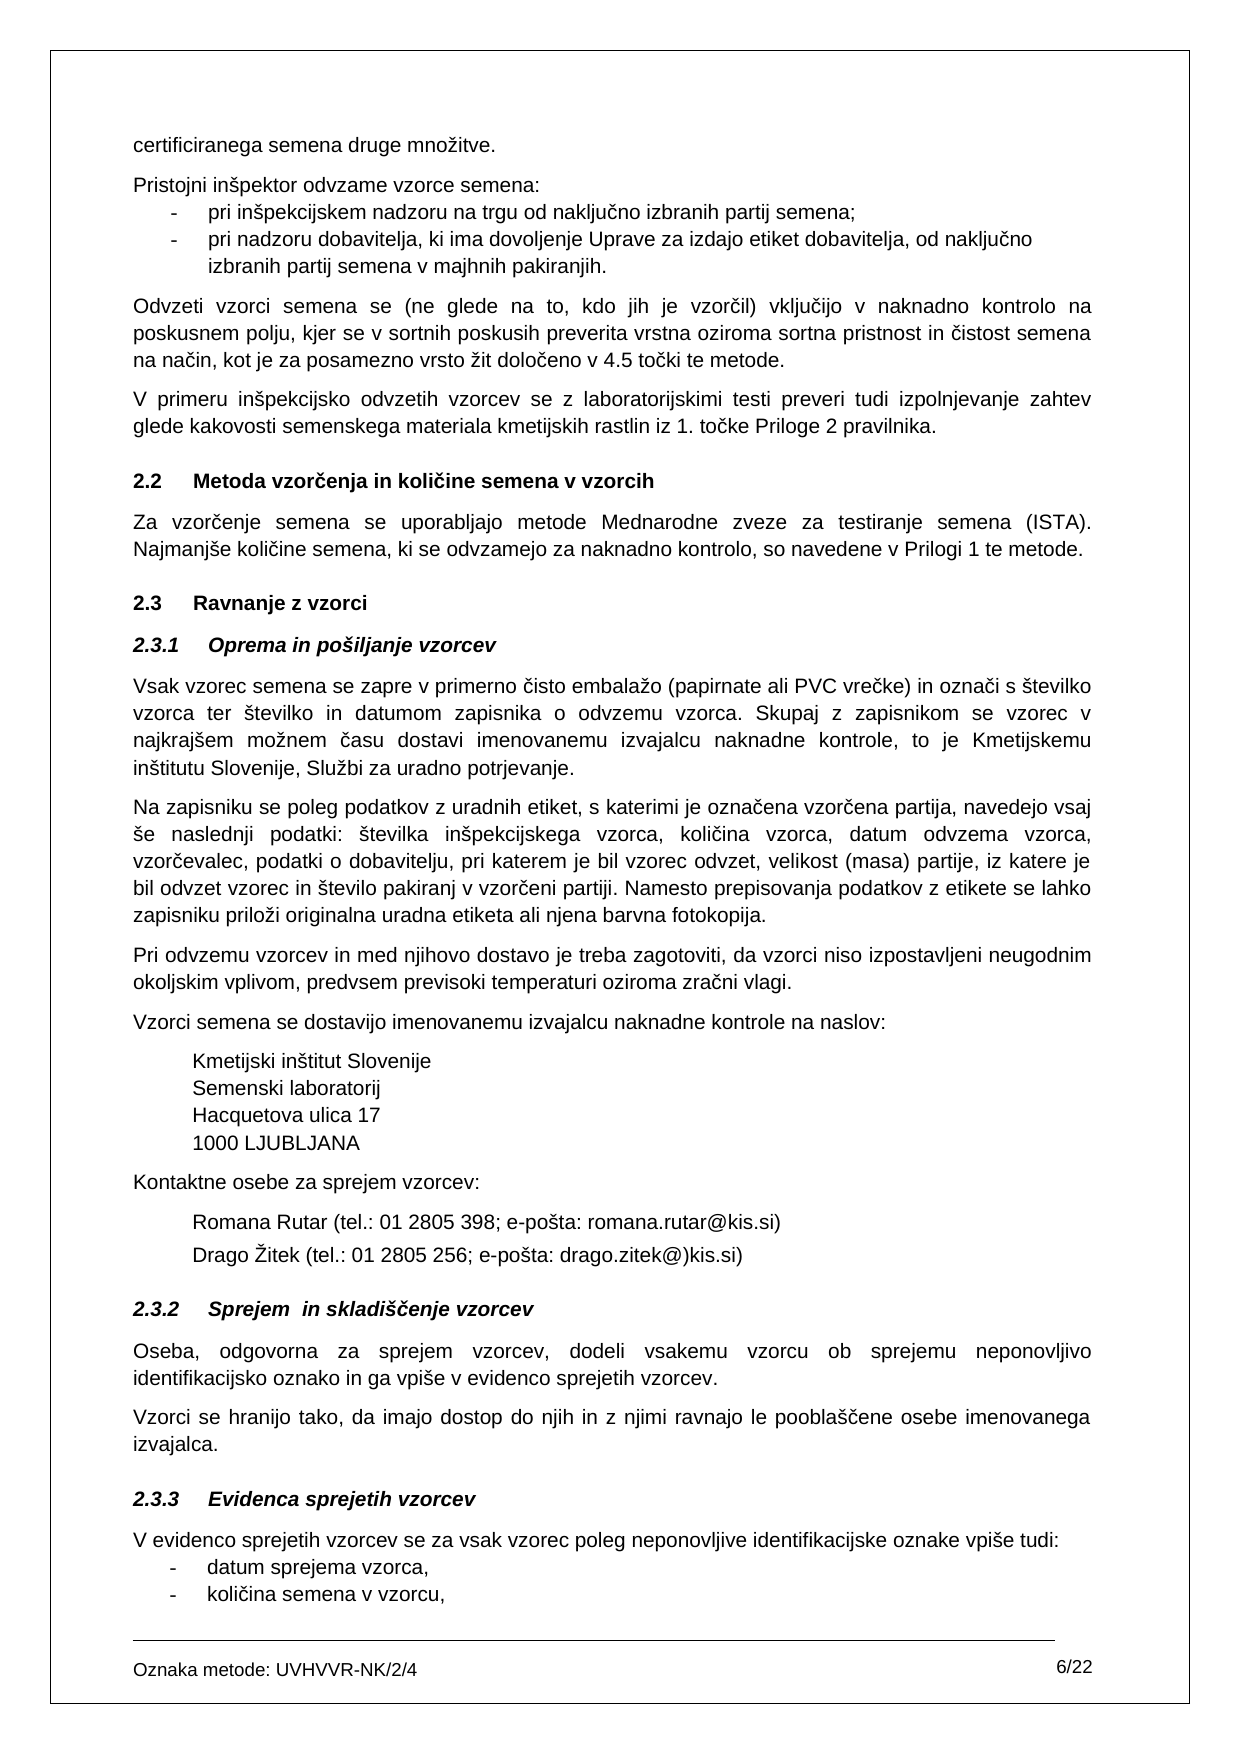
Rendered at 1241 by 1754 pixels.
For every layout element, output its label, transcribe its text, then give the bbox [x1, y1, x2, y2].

text V primeru inšpekcijsko odvzetih vzorcev se z laboratorijskimi testi preveri tudi izpolnjevanje zahtev glede kakovosti semenskega materiala kmetijskih rastlin iz 1. točke Priloge 2 pravilnika. [133, 384, 1093, 438]
list količina semena v vzorcu, [169, 1579, 1093, 1606]
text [133, 130, 1093, 157]
text Vzorci se hranijo tako, da imajo dostop do njih in z njimi ravnajo le pooblaščene osebe imenovanega izvajalca. [133, 1402, 1093, 1456]
text Za vzorčenje semena se uporabljajo metode Mednarodne zveze za testiranje semena (ISTA). Najmanjše količine semena, ki se odvzamejo za naknadno kontrolo, so navedene v Prilogi 1 te metode. [133, 507, 1093, 561]
text Pri odvzemu vzorcev in med njihovo dostavo je treba zagotoviti, da vzorci niso izpostavljeni neugodnim okoljskim vplivom, predvsem previsoki temperaturi oziroma zračni vlagi. [133, 940, 1093, 994]
text Vzorci semena se dostavijo imenovanemu izvajalcu naknadne kontrole na naslov: [133, 1006, 1093, 1033]
list pri nadzoru dobavitelja, ki ima dovoljenje Uprave za izdajo etiket dobavitelja, od naključno izbranih partij semena v majhnih pakiranjih. [170, 224, 1093, 278]
text Kmetijski inštitut Slovenije [192, 1046, 1093, 1073]
text Na zapisniku se poleg podatkov z uradnih etiket, s katerimi je označena vzorčena partija, navedejo vsaj še naslednji podatki: številka inšpekcijskega vzorca, količina vzorca, datum odvzema vzorca, vzorčevalec, podatki o dobavitelju, pri katerem je bil vzorec odvzet, velikost (masa) partije, iz katere je bil odvzet vzorec in število pakiranj v vzorčeni partiji. Namesto prepisovanja podatkov z etikete se lahko zapisniku priloži originalna uradna etiketa ali njena barvna fotokopija. [133, 792, 1093, 927]
text Vsak vzorec semena se zapre v primerno čisto embalažo (papirnate ali PVC vrečke) in označi s številko vzorca ter številko in datumom zapisnika o odvzemu vzorca. Skupaj z zapisnikom se vzorec v najkrajšem možnem času dostavi imenovanemu izvajalcu naknadne kontrole, to je Kmetijskemu inštitutu Slovenije, Službi za uradno potrjevanje. [133, 671, 1093, 779]
text Drago Žitek (tel.: 01 2805 256; e-pošta: drago.zitek@)kis.si) [192, 1240, 1093, 1267]
subtitle Oprema in pošiljanje vzorcev [133, 629, 1093, 657]
subtitle Ravnanje z vzorci [133, 588, 1093, 615]
list datum sprejema vzorca, [169, 1552, 1093, 1579]
text Hacquetova ulica 17 [192, 1100, 1093, 1127]
subtitle Sprejem in skladiščenje vzorcev [133, 1294, 1093, 1321]
text V evidenco sprejetih vzorcev se za vsak vzorec poleg neponovljive identifikacijske oznake vpiše tudi: [133, 1525, 1093, 1552]
subtitle Evidenca sprejetih vzorcev [133, 1483, 1093, 1510]
text Romana Rutar (tel.: 01 2805 398; e-pošta: romana.rutar@kis.si) [192, 1206, 1093, 1233]
text Semenski laboratorij [192, 1073, 1093, 1100]
text Oseba, odgovorna za sprejem vzorcev, dodeli vsakemu vzorcu ob sprejemu neponovljivo identifikacijsko oznako in ga vpiše v evidenco sprejetih vzorcev. [133, 1335, 1093, 1389]
list pri inšpekcijskem nadzoru na trgu od naključno izbranih partij semena; [170, 197, 1093, 224]
text Odvzeti vzorci semena se (ne glede na to, kdo jih je vzorčil) vključijo v naknadno kontrolo na poskusnem polju, kjer se v sortnih poskusih preverita vrstna oziroma sortna pristnost in čistost semena na način, kot je za posamezno vrsto žit določeno v 4.5 točki te metode. [133, 290, 1093, 372]
text 1000 LJUBLJANA [192, 1127, 1093, 1154]
text Kontaktne osebe za sprejem vzorcev: [133, 1167, 1093, 1194]
subtitle Metoda vzorčenja in količine semena v vzorcih [133, 465, 1093, 492]
text Pristojni inšpektor odvzame vzorce semena: [133, 169, 1093, 197]
